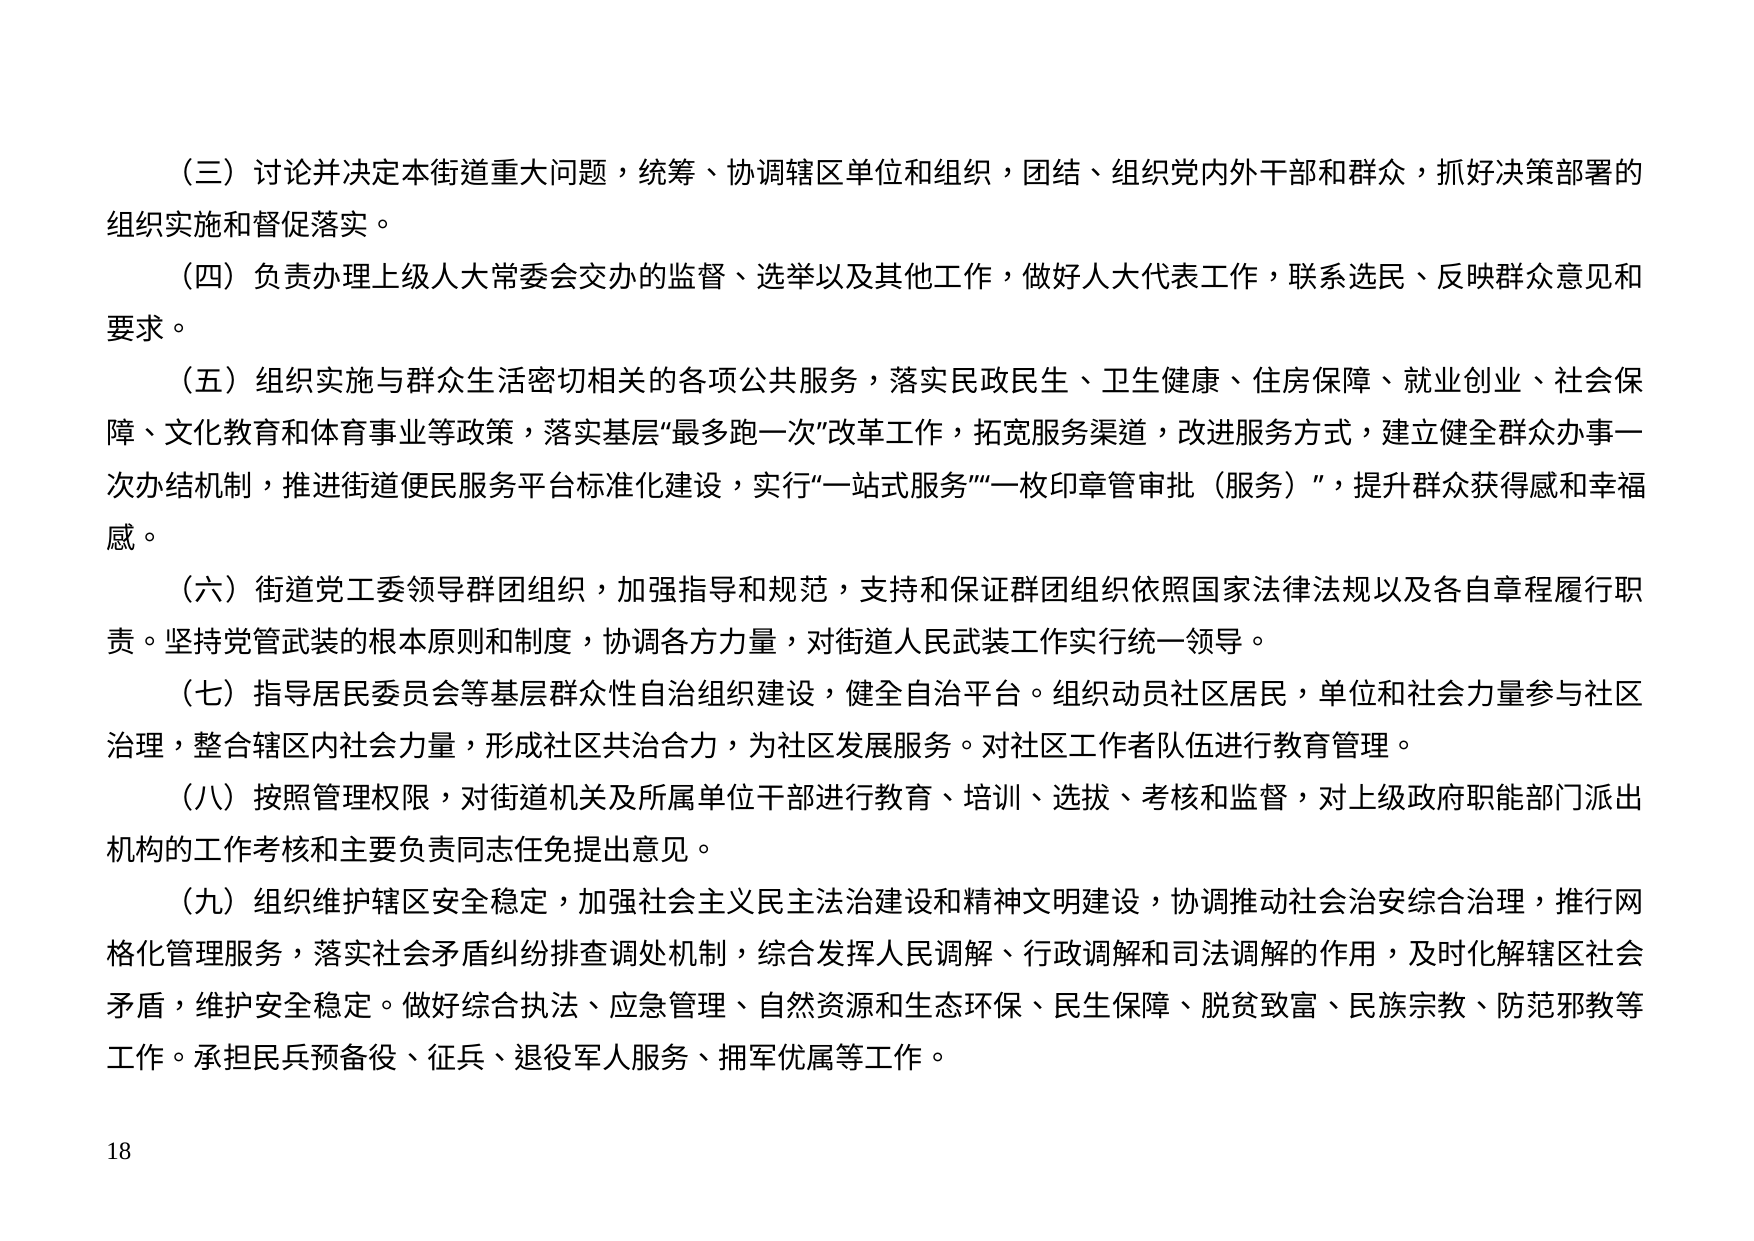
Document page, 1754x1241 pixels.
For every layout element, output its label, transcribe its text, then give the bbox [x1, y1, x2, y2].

text （八）按照管理权限，对街道机关及所属单位干部进行教育、培训、选拔、考核和监督，对上级政府职能部门派出机构的工作考核和主要负责同志任免提出意见。 [106, 767, 1648, 871]
text （九）组织维护辖区安全稳定，加强社会主义民主法治建设和精神文明建设，协调推动社会治安综合治理，推行网格化管理服务，落实社会矛盾纠纷排查调处机制，综合发挥人民调解、行政调解和司法调解的作用，及时化解辖区社会矛盾，维护安全稳定。做好综合执法、应急管理、自然资源和生态环保、民生保障、脱贫致富、民族宗教、防范邪教等工作。承担民兵预备役、征兵、退役军人服务、拥军优属等工作。 [106, 871, 1648, 1079]
text （四）负责办理上级人大常委会交办的监督、选举以及其他工作，做好人大代表工作，联系选民、反映群众意见和要求。 [106, 246, 1648, 350]
text （六）街道党工委领导群团组织，加强指导和规范，支持和保证群团组织依照国家法律法规以及各自章程履行职责。坚持党管武装的根本原则和制度，协调各方力量，对街道人民武装工作实行统一领导。 [106, 558, 1648, 663]
text （五）组织实施与群众生活密切相关的各项公共服务，落实民政民生、卫生健康、住房保障、就业创业、社会保障、文化教育和体育事业等政策，落实基层“最多跑一次”改革工作，拓宽服务渠道，改进服务方式，建立健全群众办事一次办结机制，推进街道便民服务平台标准化建设，实行“一站式服务”“一枚印章管审批（服务）”，提升群众获得感和幸福感。 [106, 350, 1648, 558]
text （三）讨论并决定本街道重大问题，统筹、协调辖区单位和组织，团结、组织党内外干部和群众，抓好决策部署的组织实施和督促落实。 [106, 142, 1648, 246]
text （七）指导居民委员会等基层群众性自治组织建设，健全自治平台。组织动员社区居民，单位和社会力量参与社区治理，整合辖区内社会力量，形成社区共治合力，为社区发展服务。对社区工作者队伍进行教育管理。 [106, 663, 1648, 767]
